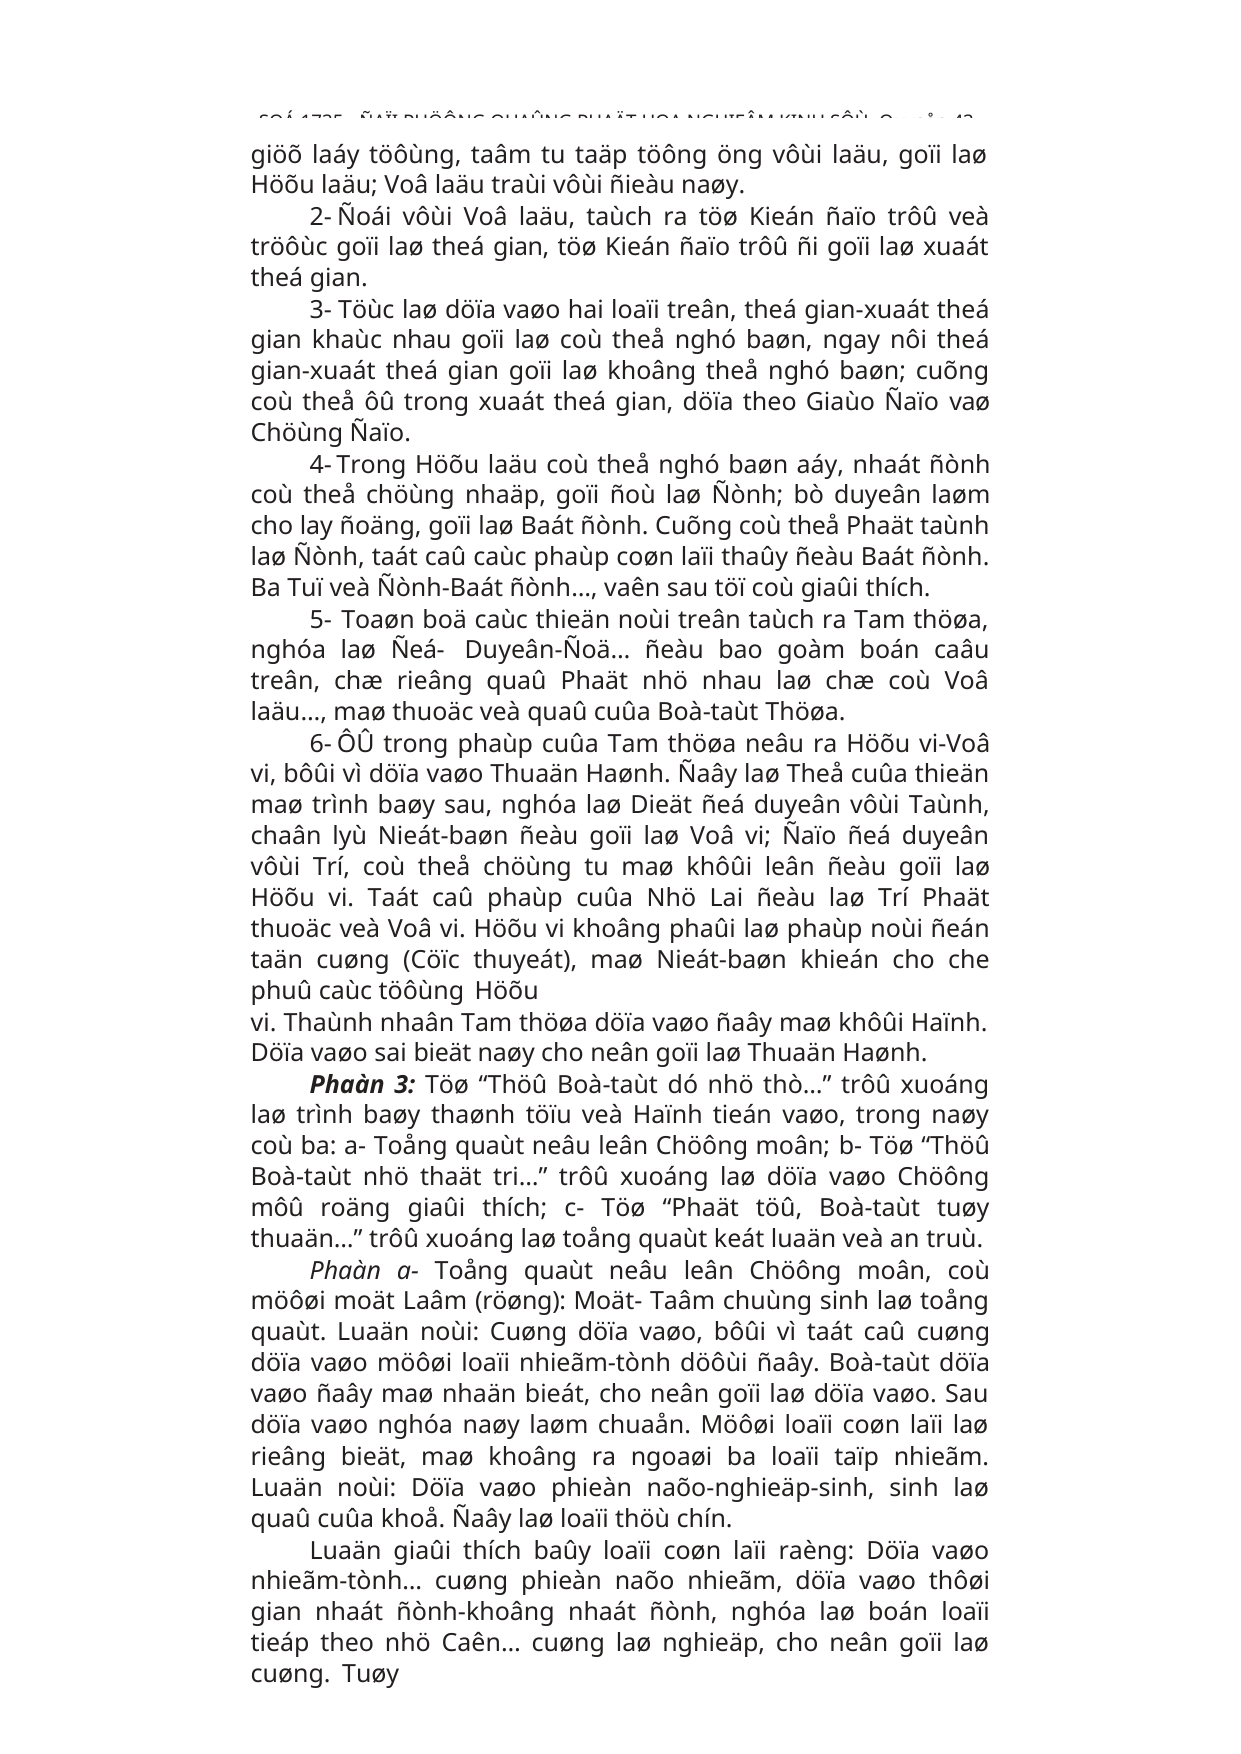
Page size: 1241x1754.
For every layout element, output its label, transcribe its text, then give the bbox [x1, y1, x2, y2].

list Trong Höõu laäu coù theå nghó baøn aáy, nhaát ñònh coù theå chöùng nhaäp, goïi ñoù laø Ñònh; bò duyeân laøm cho lay ñoäng, goïi laø Baát ñònh. Cuõng coù theå Phaät taùnh laø Ñònh, taát caû caùc phaùp coøn laïi thaûy ñeàu Baát ñònh. Ba Tuï veà Ñònh-Baát ñònh…, vaên sau töï coù giaûi thích. [250, 448, 990, 604]
list Toaøn boä caùc thieän noùi treân taùch ra Tam thöøa, nghóa laø Ñeá- Duyeân-Ñoä… ñeàu bao goàm boán caâu treân, chæ rieâng quaû Phaät nhö nhau laø chæ coù Voâ laäu…, maø thuoäc veà quaû cuûa Boà-taùt Thöøa. [250, 604, 990, 728]
text Luaän giaûi thích baûy loaïi coøn laïi raèng: Döïa vaøo nhieãm-tònh… cuøng phieàn naõo nhieãm, döïa vaøo thôøi gian nhaát ñònh-khoâng nhaát ñònh, nghóa laø boán loaïi tieáp theo nhö Caên… cuøng laø nghieäp, cho neân goïi laø cuøng. Tuøy [250, 1534, 990, 1689]
text Phaàn a- Toång quaùt neâu leân Chöông moân, coù möôøi moät Laâm (röøng): Moät- Taâm chuùng sinh laø toång quaùt. Luaän noùi: Cuøng döïa vaøo, bôûi vì taát caû cuøng döïa vaøo möôøi loaïi nhieãm-tònh döôùi ñaây. Boà-taùt döïa vaøo ñaây maø nhaän bieát, cho neân goïi laø döïa vaøo. Sau döïa vaøo nghóa naøy laøm chuaån. Möôøi loaïi coøn laïi laø rieâng bieät, maø khoâng ra ngoaøi ba loaïi taïp nhieãm. Luaän noùi: Döïa vaøo phieàn naõo-nghieäp-sinh, sinh laø quaû cuûa khoå. Ñaây laø loaïi thöù chín. [250, 1255, 990, 1534]
list ÔÛ trong phaùp cuûa Tam thöøa neâu ra Höõu vi-Voâ vi, bôûi vì döïa vaøo Thuaän Haønh. Ñaây laø Theå cuûa thieän maø trình baøy sau, nghóa laø Dieät ñeá duyeân vôùi Taùnh, chaân lyù Nieát-baøn ñeàu goïi laø Voâ vi; Ñaïo ñeá duyeân vôùi Trí, coù theå chöùng tu maø khôûi leân ñeàu goïi laø Höõu vi. Taát caû phaùp cuûa Nhö Lai ñeàu laø Trí Phaät thuoäc veà Voâ vi. Höõu vi khoâng phaûi laø phaùp noùi ñeán taän cuøng (Cöïc thuyeát), maø Nieát-baøn khieán cho che phuû caùc töôùng Höõu [250, 728, 990, 1007]
text Phaàn 3: Töø “Thöû Boà-taùt dó nhö thò…” trôû xuoáng laø trình baøy thaønh töïu veà Haïnh tieán vaøo, trong naøy coù ba: a- Toång quaùt neâu leân Chöông moân; b- Töø “Thöû Boà-taùt nhö thaät tri…” trôû xuoáng laø döïa vaøo Chöông môû roäng giaûi thích; c- Töø “Phaät töû, Boà-taùt tuøy thuaän…” trôû xuoáng laø toång quaùt keát luaän veà an truù. [250, 1069, 990, 1255]
list Thaùnh nhaân Tam thöøa döïa vaøo ñaây maø khôûi Haïnh. Döïa vaøo sai bieät naøy cho neân goïi laø Thuaän Haønh. [250, 1007, 988, 1069]
text giöõ laáy töôùng, taâm tu taäp töông öng vôùi laäu, goïi laø Höõu laäu; Voâ laäu traùi vôùi ñieàu naøy. [250, 138, 988, 200]
list Ñoái vôùi Voâ laäu, taùch ra töø Kieán ñaïo trôû veà tröôùc goïi laø theá gian, töø Kieán ñaïo trôû ñi goïi laø xuaát theá gian. [250, 200, 990, 293]
list Töùc laø döïa vaøo hai loaïi treân, theá gian-xuaát theá gian khaùc nhau goïi laø coù theå nghó baøn, ngay nôi theá gian-xuaát theá gian goïi laø khoâng theå nghó baøn; cuõng coù theå ôû trong xuaát theá gian, döïa theo Giaùo Ñaïo vaø Chöùng Ñaïo. [250, 293, 990, 448]
